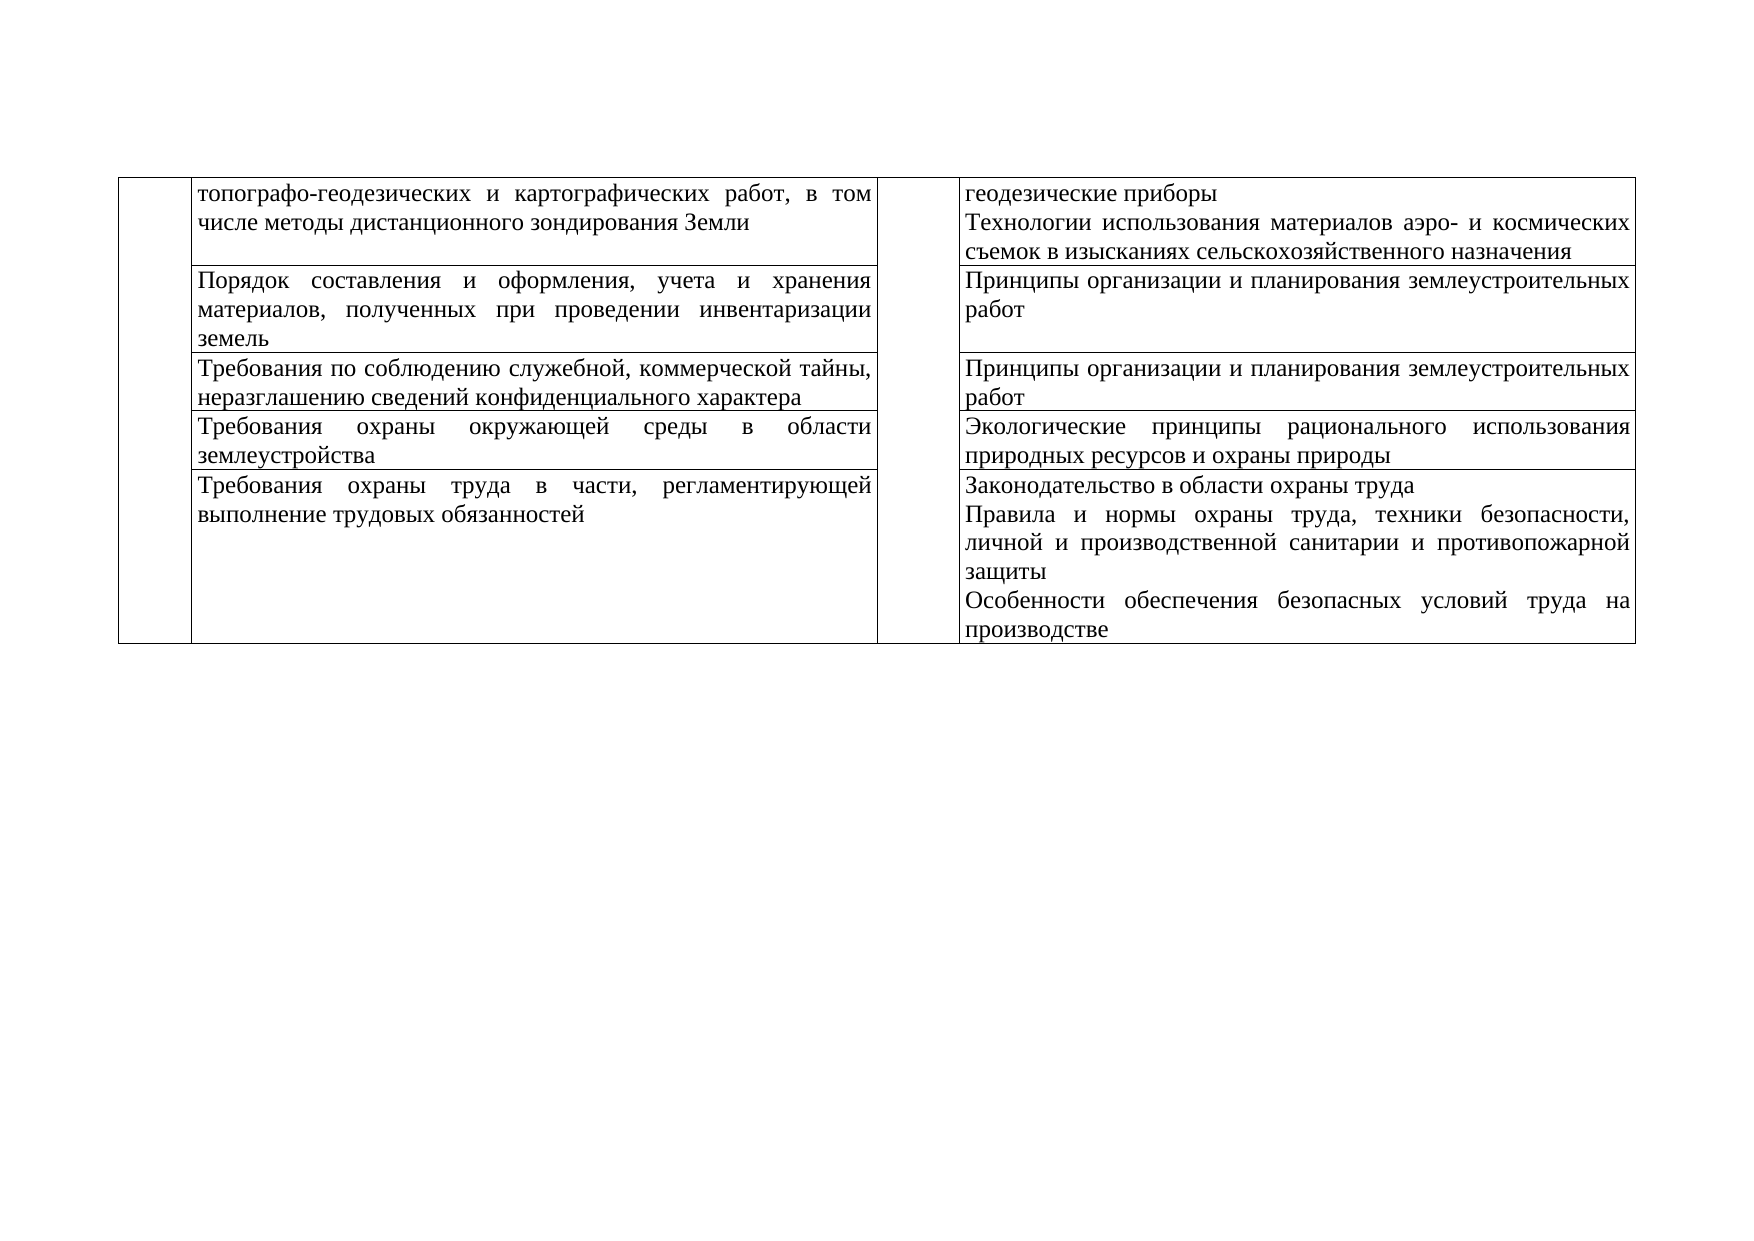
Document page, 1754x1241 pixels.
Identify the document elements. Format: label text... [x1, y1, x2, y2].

table_cell Требования охраны окружающей среды в области землеустройства [192, 411, 877, 469]
table_cell Требования охраны труда в части, регламентирующей выполнение трудовых обязанностей [192, 470, 877, 642]
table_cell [960, 178, 1635, 264]
table_cell Принципы организации и планирования землеустроительных работ [960, 353, 1635, 410]
table_cell Принципы организации и планирования землеустроительных работ [960, 266, 1635, 352]
table_cell Порядок составления и оформления, учета и хранения материалов, полученных при проведении инвентаризации земель [192, 266, 877, 352]
table_cell Экологические принципы рационального использования природных ресурсов и охраны природы [960, 411, 1635, 469]
table_cell Законодательство в области охраны труда Правила и нормы охраны труда, техники безопасности, личной и производственной санитарии и противопожарной защиты Особенности обеспечения безопасных условий труда на производстве [960, 470, 1635, 642]
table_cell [192, 178, 877, 264]
table_cell Требования по соблюдению служебной, коммерческой тайны, неразглашению сведений конфиденциального характера [192, 353, 877, 410]
